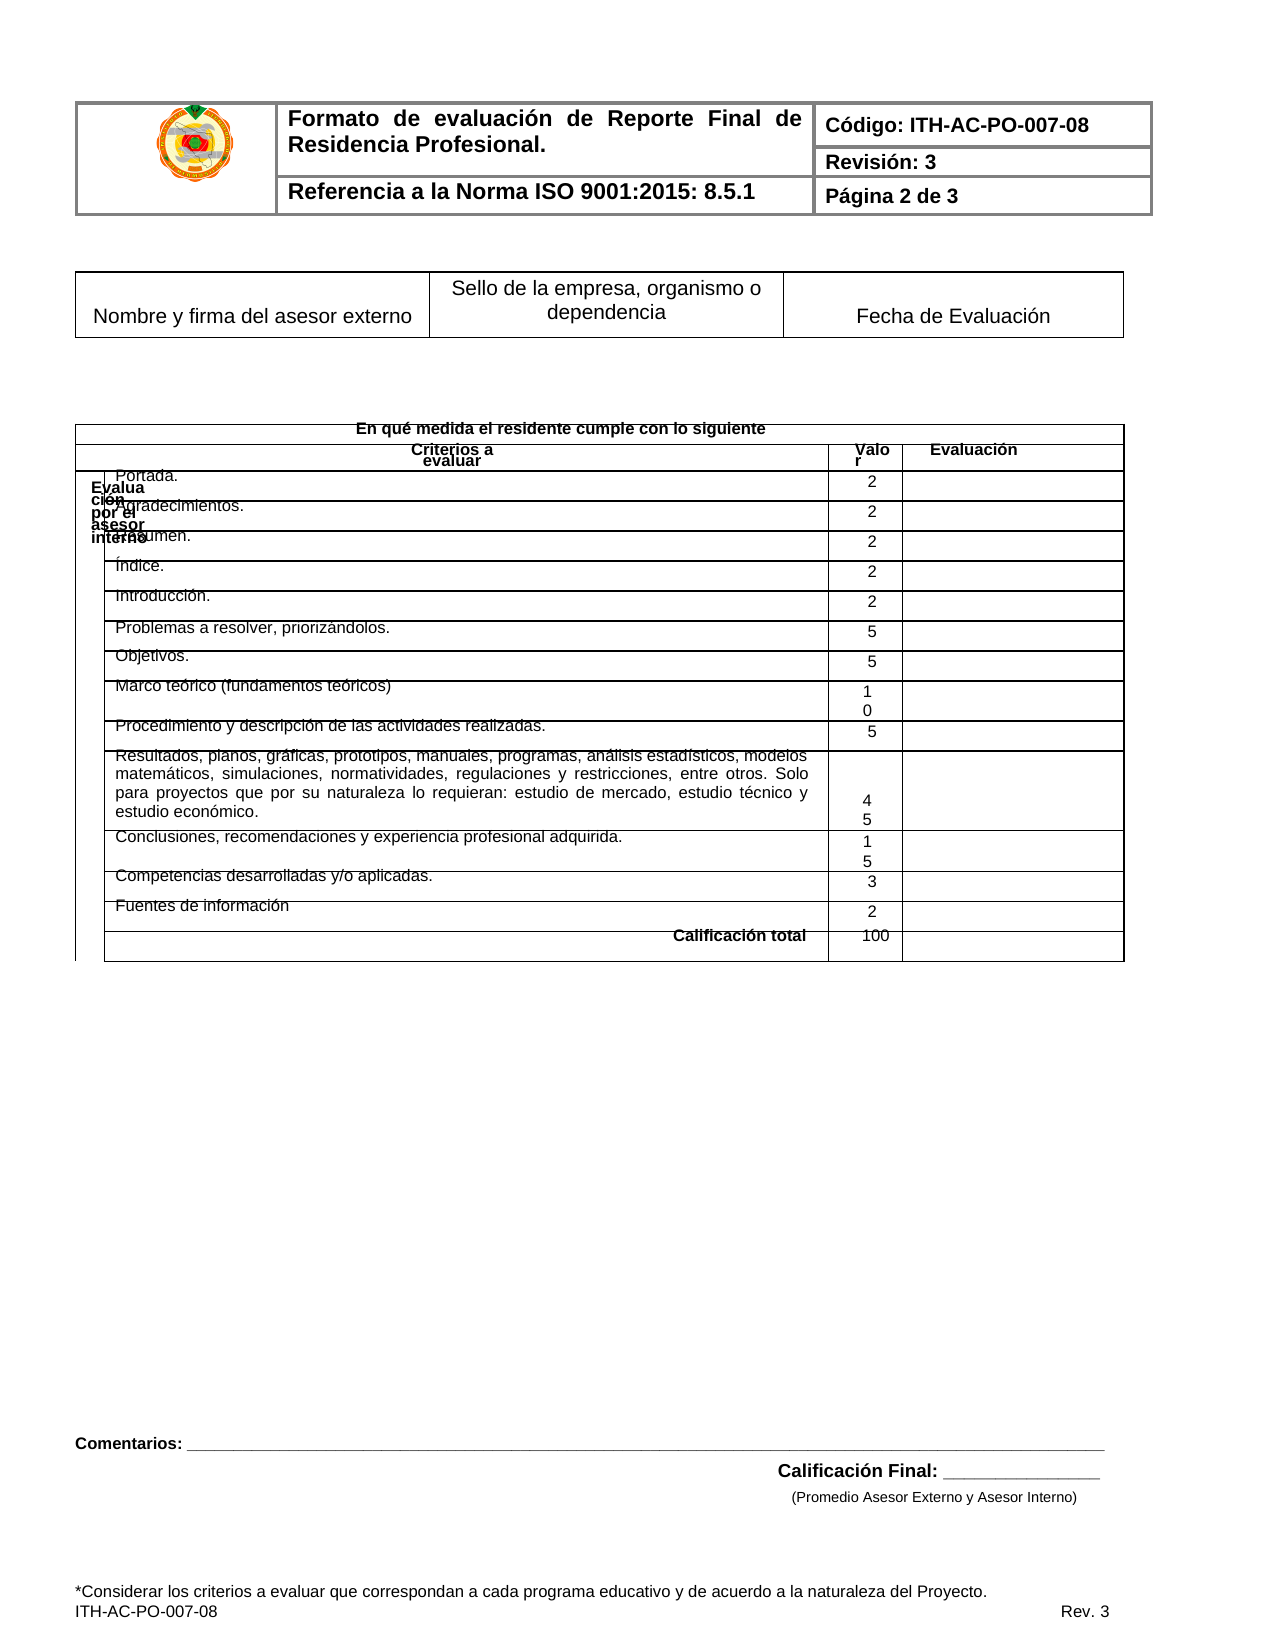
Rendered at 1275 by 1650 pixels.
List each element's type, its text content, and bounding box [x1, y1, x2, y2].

text (Promedio Asesor Externo y Asesor Interno) [75, 1488, 1200, 1505]
table_cell [903, 872, 1123, 901]
table_cell Competencias desarrolladas y/o aplicadas. [105, 872, 828, 901]
table_cell 5 [829, 652, 902, 680]
table_cell 100 [829, 932, 902, 961]
table_cell 3 [829, 872, 902, 901]
table_cell Calificación total [105, 932, 828, 961]
table_cell 2 [829, 502, 902, 530]
table_cell Valor [829, 445, 902, 470]
table_cell Portada. [105, 472, 828, 500]
table_cell Evaluación por el asesor interno [76, 472, 104, 961]
table_cell 2 [829, 592, 902, 620]
picture [156, 105, 234, 182]
table_cell [903, 752, 1123, 830]
table_cell Fuentes de información [105, 902, 828, 931]
table_cell [903, 682, 1123, 720]
table_cell Resumen. [105, 532, 828, 560]
table_cell [903, 932, 1123, 961]
table_cell 15 [829, 831, 902, 871]
table_cell Índice. [105, 562, 828, 590]
table_header Sello de la empresa, organismo o dependencia [430, 273, 783, 337]
table_cell 2 [829, 902, 902, 931]
table_cell 45 [829, 752, 902, 830]
table_cell [903, 592, 1123, 620]
table_cell 10 [829, 682, 902, 720]
table_header En qué medida el residente cumple con lo siguiente [76, 425, 1123, 444]
table_cell 5 [829, 722, 902, 750]
table_cell Criterios a evaluar [76, 445, 828, 470]
table_cell 5 [829, 622, 902, 650]
table_cell 2 [829, 472, 902, 500]
table_cell [903, 622, 1123, 650]
table_cell Objetivos. [105, 652, 828, 680]
table_cell Introducción. [105, 592, 828, 620]
table_cell Marco teórico (fundamentos teóricos) [105, 682, 828, 720]
table_cell [903, 652, 1123, 680]
table_cell [903, 472, 1123, 500]
table_cell Agradecimientos. [105, 502, 828, 530]
table_header Fecha de Evaluación [784, 273, 1123, 337]
text Comentarios: ___________________________________________________________________________________________________ [75, 1433, 1200, 1453]
table_cell Evaluación [903, 445, 1123, 470]
table_cell [903, 532, 1123, 560]
table_cell Procedimiento y descripción de las actividades realizadas. [105, 722, 828, 750]
table_cell 2 [829, 562, 902, 590]
table_cell 2 [829, 532, 902, 560]
table_header Nombre y firma del asesor externo [76, 273, 429, 337]
table_cell [903, 562, 1123, 590]
text Calificación Final: _______________ [75, 1459, 1200, 1481]
table_cell Resultados, planos, gráficas, prototipos, manuales, programas, análisis estadísticos, modelos matemáticos, simulaciones, normatividades, regulaciones y restricciones, entre otros. Solo para proyectos que por su naturaleza lo requieran: estudio de mercado, estudio técnico y estudio económico. [105, 752, 828, 830]
table_cell [903, 902, 1123, 931]
table_cell Conclusiones, recomendaciones y experiencia profesional adquirida. [105, 831, 828, 871]
table_cell Problemas a resolver, priorizándolos. [105, 622, 828, 650]
table_cell [903, 722, 1123, 750]
table_cell [903, 831, 1123, 871]
table_cell [903, 502, 1123, 530]
